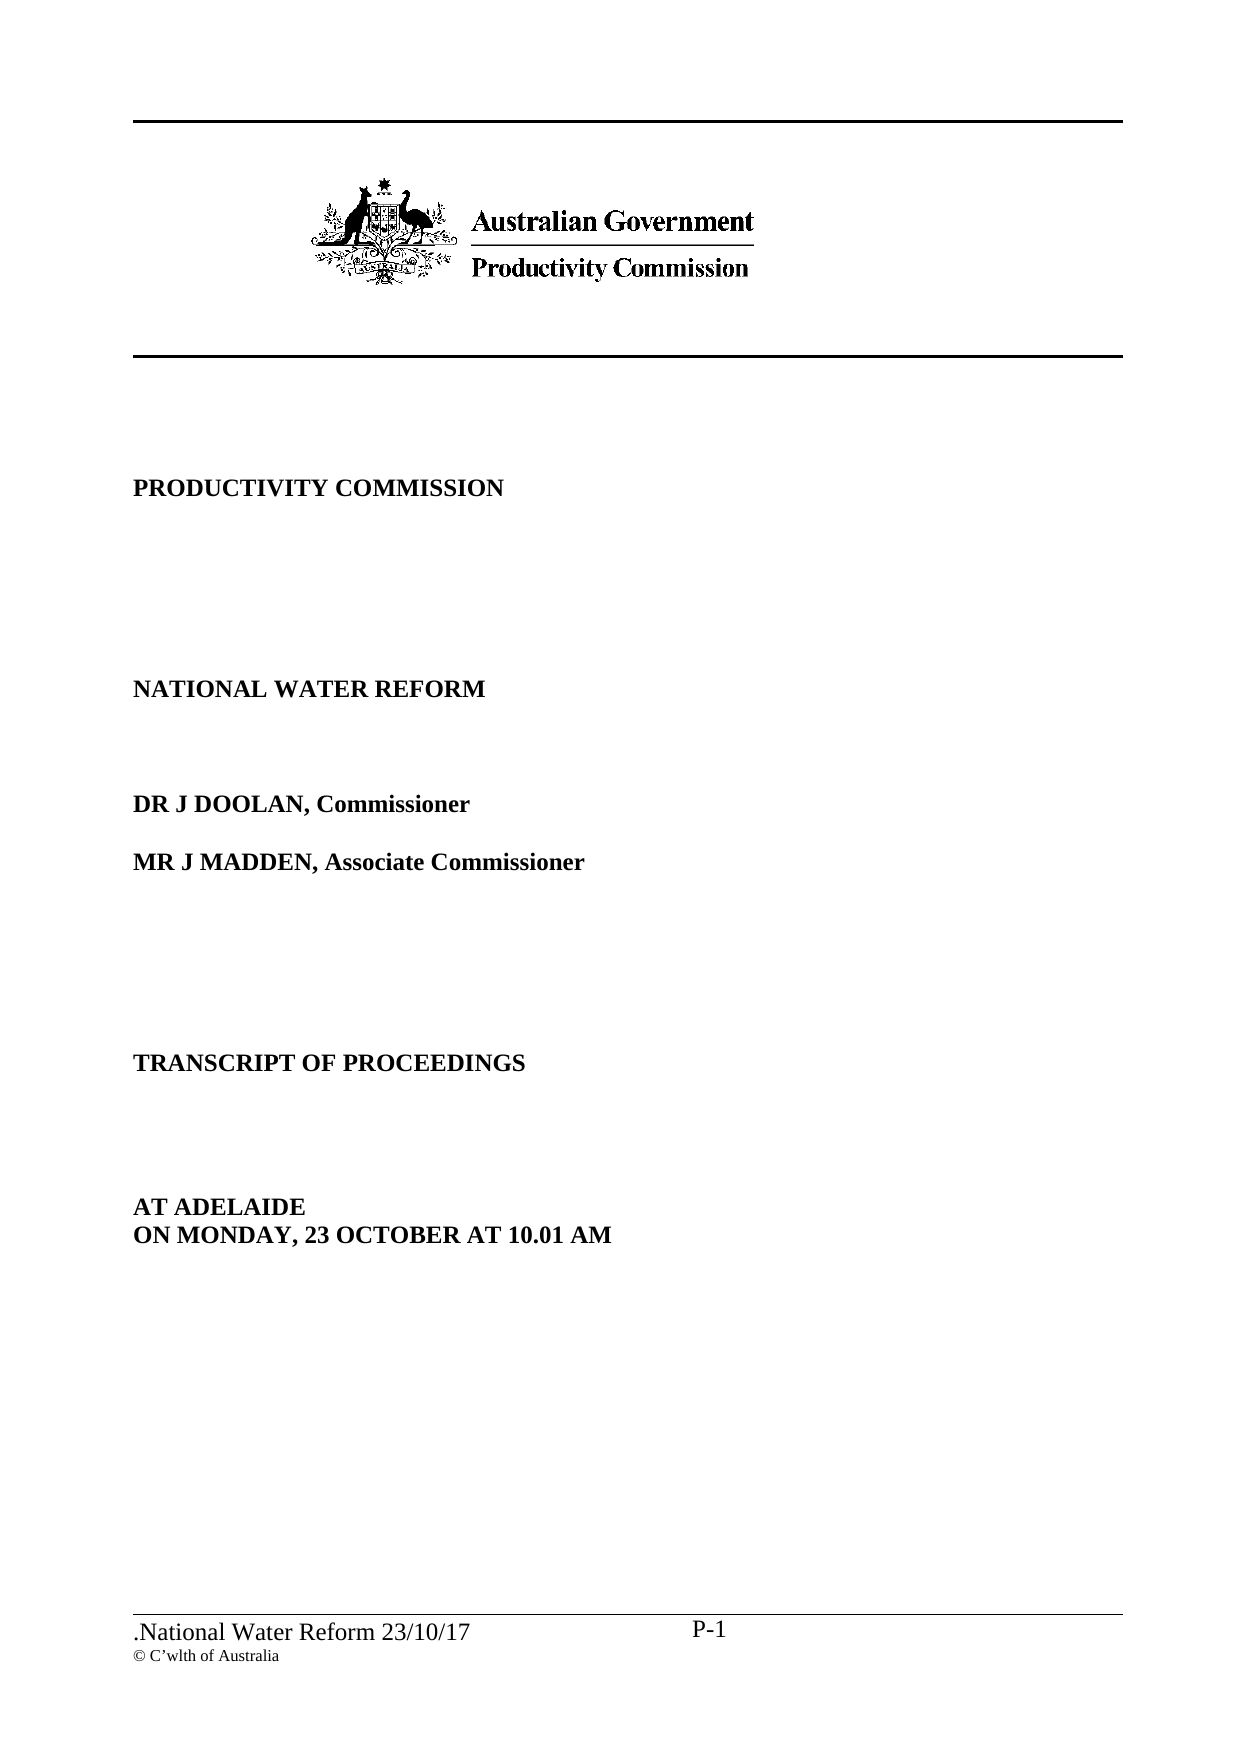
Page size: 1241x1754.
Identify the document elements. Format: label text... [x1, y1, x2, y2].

picture [294, 161, 771, 301]
text DR J DOOLAN, Commissioner [133, 789, 1123, 818]
text ON MONDAY, 23 OCTOBER AT 10.01 AM [133, 1221, 1123, 1249]
text TRANSCRIPT OF PROCEEDINGS [133, 1048, 1123, 1077]
text NATIONAL WATER REFORM [133, 674, 1123, 703]
text PRODUCTIVITY COMMISSION [133, 473, 1123, 502]
text AT ADELAIDE [133, 1192, 1123, 1221]
text MR J MADDEN, Associate Commissioner [133, 847, 1123, 876]
